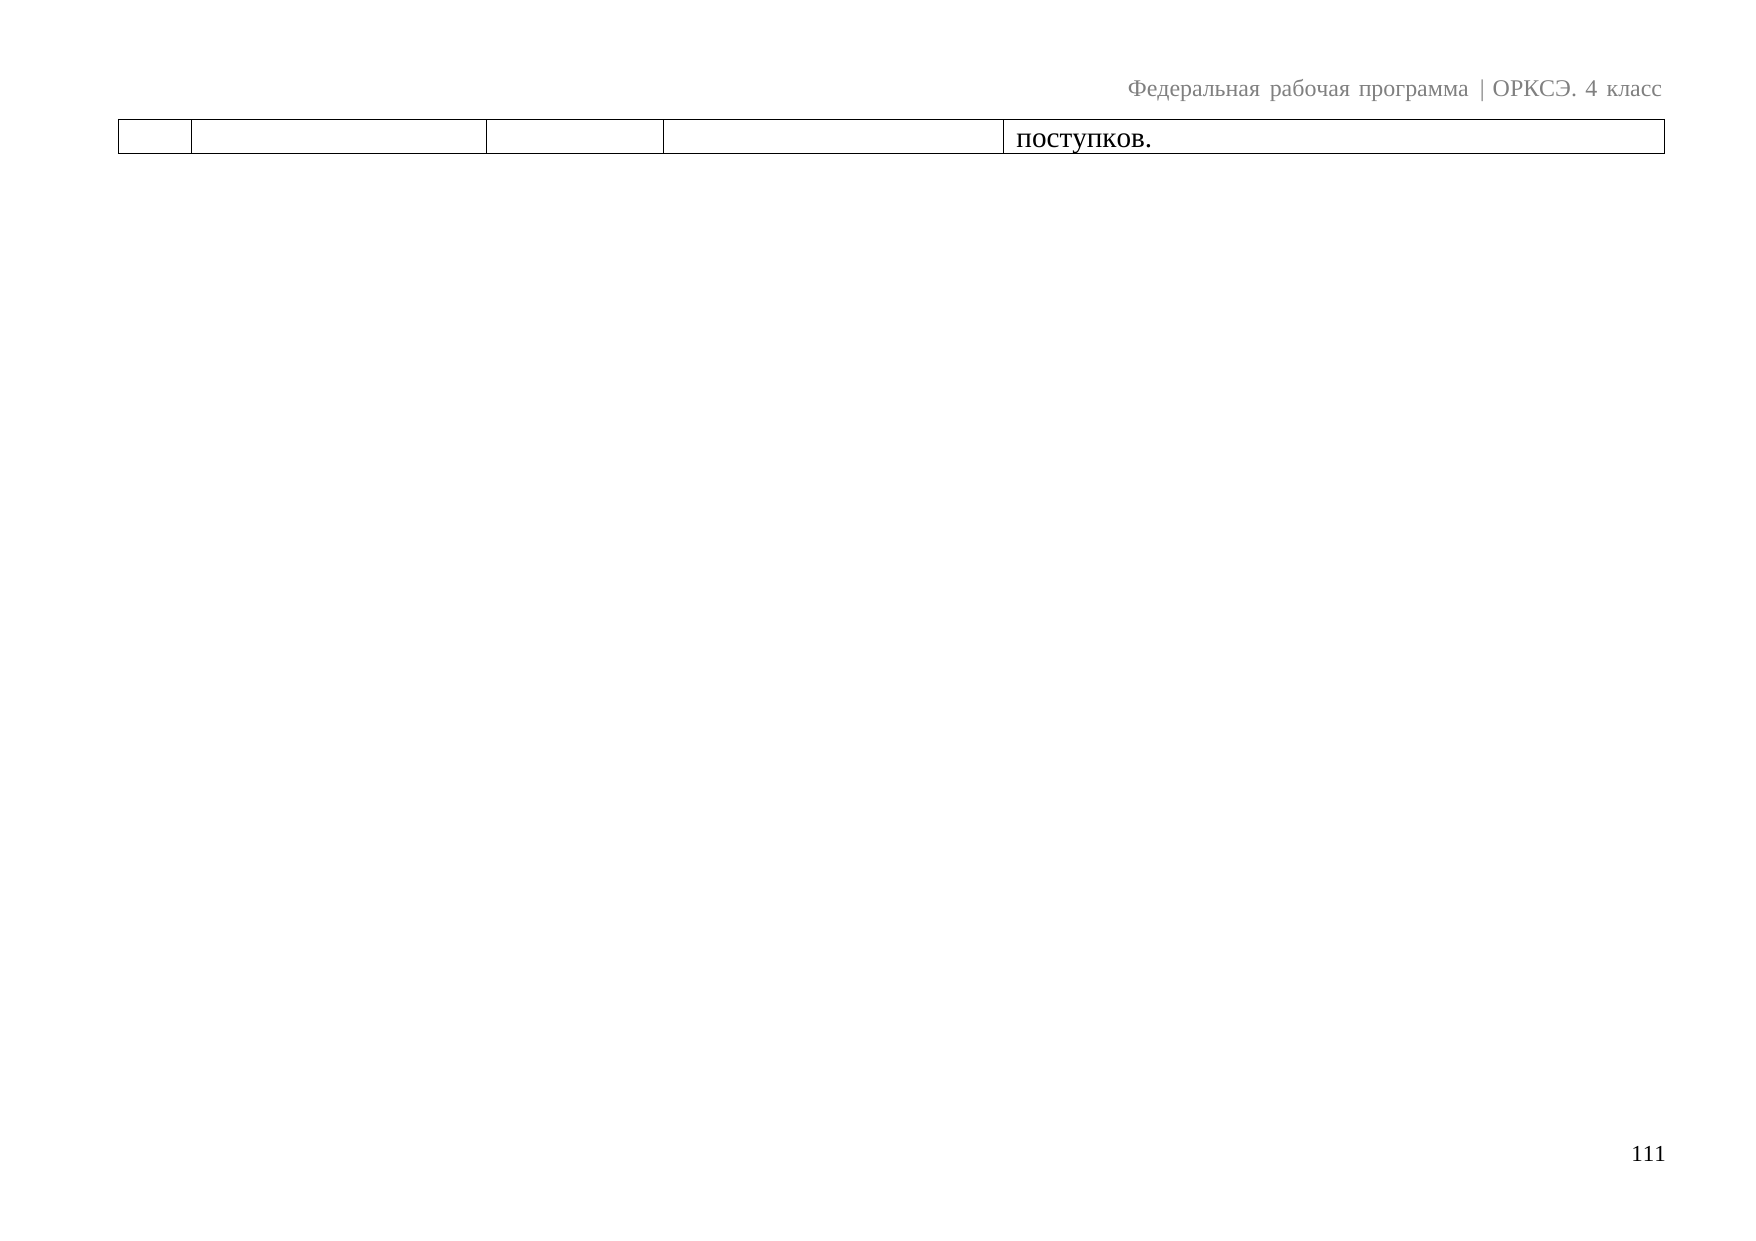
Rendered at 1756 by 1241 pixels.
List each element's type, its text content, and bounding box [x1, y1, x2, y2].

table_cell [664, 120, 1003, 153]
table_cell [192, 120, 486, 153]
table_cell 4 [487, 120, 663, 153]
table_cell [1004, 120, 1664, 153]
table_cell 5 [119, 120, 191, 153]
